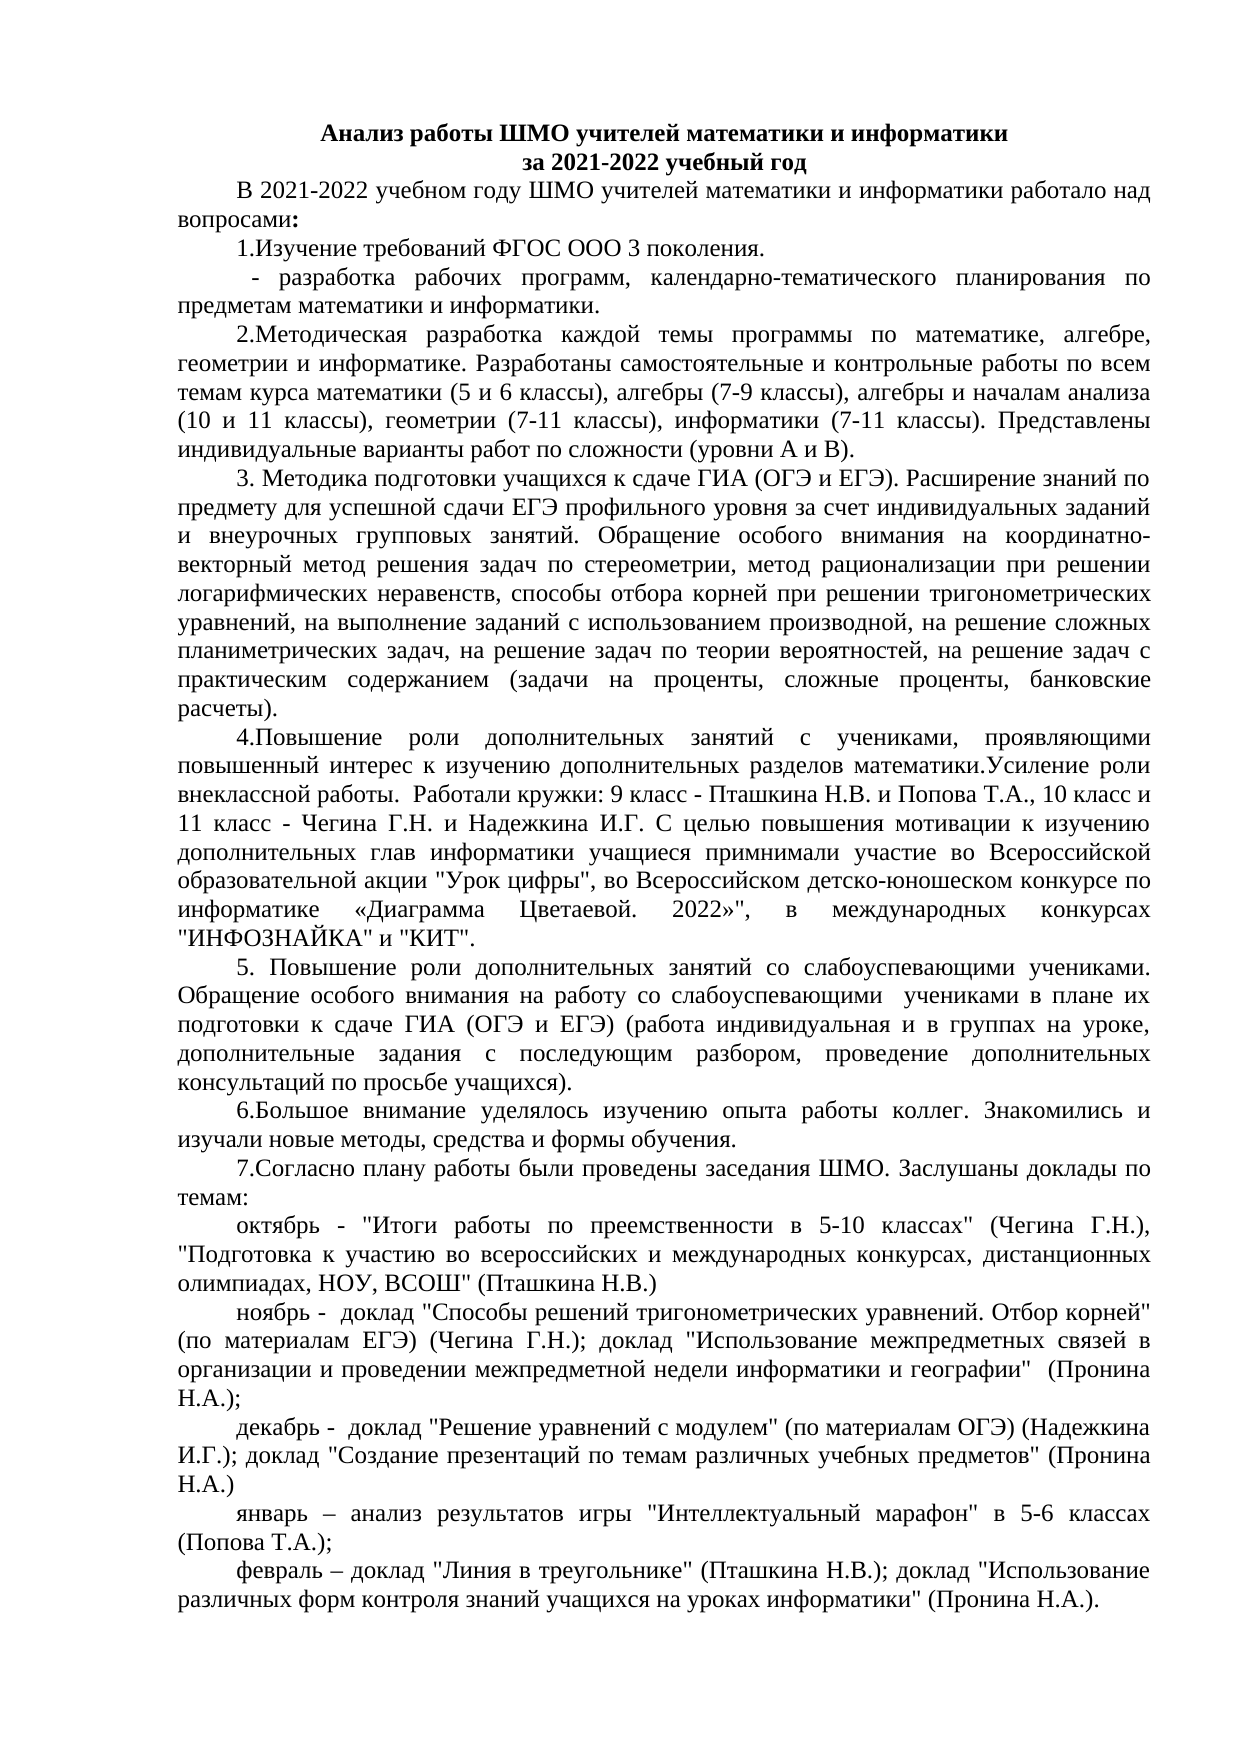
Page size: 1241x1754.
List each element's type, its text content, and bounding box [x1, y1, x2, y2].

text октябрь - "Итоги работы по преемственности в 5-10 классах" (Чегина Г.Н.), "Подготовка к участию во всероссийских и международных конкурсах, дистанционных олимпиадах, НОУ, ВСОШ" (Пташкина Н.В.) [177, 1211, 1152, 1297]
text ноябрь - доклад "Способы решений тригонометрических уравнений. Отбор корней" (по материалам ЕГЭ) (Чегина Г.Н.); доклад "Использование межпредметных связей в организации и проведении межпредметной недели информатики и географии" (Пронина Н.А.); [177, 1297, 1152, 1412]
text Анализ работы ШМО учителей математики и информатики [177, 118, 1152, 147]
text декабрь - доклад "Решение уравнений с модулем" (по материалам ОГЭ) (Надежкина И.Г.); доклад "Создание презентаций по темам различных учебных предметов" (Пронина Н.А.) [177, 1412, 1152, 1498]
text 7.Согласно плану работы были проведены заседания ШМО. Заслушаны доклады по темам: [177, 1153, 1152, 1211]
text 3. Методика подготовки учащихся к сдаче ГИА (ОГЭ и ЕГЭ). Расширение знаний по предмету для успешной сдачи ЕГЭ профильного уровня за счет индивидуальных заданий и внеурочных групповых занятий. Обращение особого внимания на координатно-векторный метод решения задач по стереометрии, метод рационализации при решении логарифмических неравенств, способы отбора корней при решении тригонометрических уравнений, на выполнение заданий с использованием производной, на решение сложных планиметрических задач, на решение задач по теории вероятностей, на решение задач с практическим содержанием (задачи на проценты, сложные проценты, банковские расчеты). [177, 463, 1152, 722]
text 2.Методическая разработка каждой темы программы по математике, алгебре, геометрии и информатике. Разработаны самостоятельные и контрольные работы по всем темам курса математики (5 и 6 классы), алгебры (7-9 классы), алгебры и началам анализа (10 и 11 классы), геометрии (7-11 классы), информатики (7-11 классы). Представлены индивидуальные варианты работ по сложности (уровни А и В). [177, 319, 1152, 463]
text 5. Повышение роли дополнительных занятий со слабоуспевающими учениками. Обращение особого внимания на работу со слабоуспевающими учениками в плане их подготовки к сдаче ГИА (ОГЭ и ЕГЭ) (работа индивидуальная и в группах на уроке, дополнительные задания с последующим разбором, проведение дополнительных консультаций по просьбе учащихся). [177, 952, 1152, 1096]
text В 2021-2022 учебном году ШМО учителей математики и информатики работало над вопросами: [177, 176, 1152, 233]
text за 2021-2022 учебный год [177, 147, 1152, 176]
text 1.Изучение требований ФГОС ООО 3 поколения. [177, 233, 1152, 262]
text 4.Повышение роли дополнительных занятий с учениками, проявляющими повышенный интерес к изучению дополнительных разделов математики.Усиление роли внеклассной работы. Работали кружки: 9 класс - Пташкина Н.В. и Попова Т.А., 10 класс и 11 класс - Чегина Г.Н. и Надежкина И.Г. С целью повышения мотивации к изучению дополнительных глав информатики учащиеся примнимали участие во Всероссийской образовательной акции "Урок цифры", во Всероссийском детско-юношеском конкурсе по информатике «Диаграмма Цветаевой. 2022»", в международных конкурсах "ИНФОЗНАЙКА" и "КИТ". [177, 722, 1152, 952]
text - разработка рабочих программ, календарно-тематического планирования по предметам математики и информатики. [177, 262, 1152, 319]
text 6.Большое внимание уделялось изучению опыта работы коллег. Знакомились и изучали новые методы, средства и формы обучения. [177, 1096, 1152, 1153]
text январь – анализ результатов игры "Интеллектуальный марафон" в 5-6 классах (Попова Т.А.); [177, 1498, 1152, 1556]
text февраль – доклад "Линия в треугольнике" (Пташкина Н.В.); доклад "Использование различных форм контроля знаний учащихся на уроках информатики" (Пронина Н.А.). [177, 1556, 1152, 1613]
